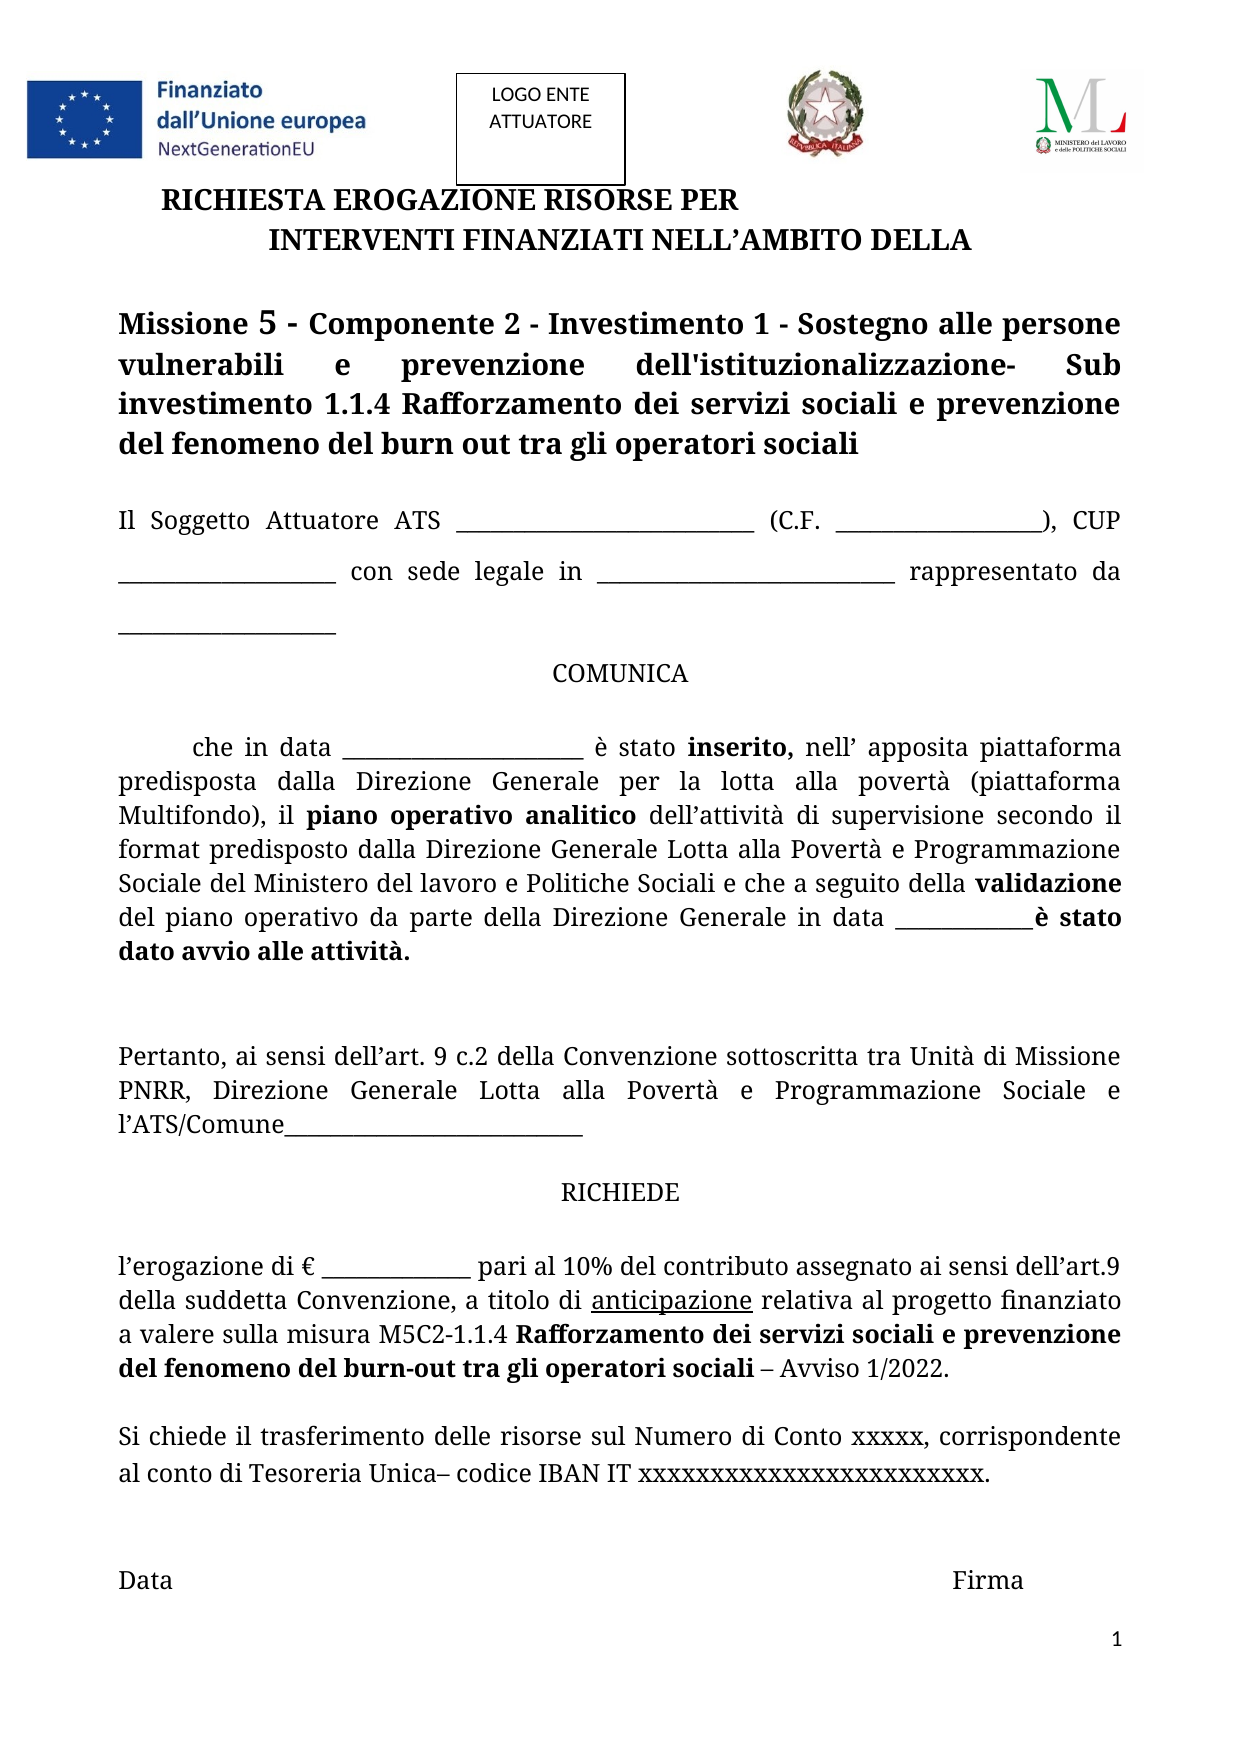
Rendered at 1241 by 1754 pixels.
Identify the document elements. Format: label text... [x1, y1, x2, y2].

text l’erogazione di € _____________ pari al 10% del contributo assegnato ai sensi dell’art.9 della suddetta Convenzione, a titolo di anticipazione relativa al progetto finanziato a valere sulla misura M5C2-1.1.4 Rafforzamento dei servizi sociali e prevenzione del fenomeno del burn-out tra gli operatori sociali – Avviso 1/2022. [118, 1248, 1122, 1384]
text COMUNICA [118, 656, 1122, 690]
text Pertanto, ai sensi dell’art. 9 c.2 della Convenzione sottoscritta tra Unità di Missione PNRR, Direzione Generale Lotta alla Povertà e Programmazione Sociale e l’ATS/Comune__________________________ [118, 1038, 1122, 1141]
text RICHIEDE [118, 1175, 1122, 1209]
picture [780, 65, 872, 163]
text RICHIESTA EROGAZIONE RISORSE PER INTERVENTI FINANZIATI NELL’AMBITO DELLA [118, 179, 1122, 259]
list che in data _____________________ è stato inserito, nell’ apposita piattaforma predisposta dalla Direzione Generale per la lotta alla povertà (piattaforma Multifondo), il piano operativo analitico dell’attività di supervisione secondo il format predisposto dalla Direzione Generale Lotta alla Povertà e Programmazione Sociale del Ministero del lavoro e Politiche Sociali e che a seguito della validazione del piano operativo da parte della Direzione Generale in data ____________è stato dato avvio alle attività. [118, 729, 1122, 968]
text Si chiede il trasferimento delle risorse sul Numero di Conto xxxxx, corrispondente al conto di Tesoreria Unica– codice IBAN IT xxxxxxxxxxxxxxxxxxxxxxxx. [118, 1419, 1122, 1489]
text Firma [657, 1562, 1122, 1596]
picture [1020, 69, 1145, 173]
text Il Soggetto Attuatore ATS __________________________ (C.F. __________________), CUP ___________________ con sede legale in __________________________ rappresentato da ___________________ [118, 503, 1122, 639]
picture [25, 71, 375, 161]
text Missione 5 - Componente 2 - Investimento 1 - Sostegno alle persone vulnerabili e prevenzione dell'istituzionalizzazione- Sub investimento 1.1.4 Rafforzamento dei servizi sociali e prevenzione del fenomeno del burn out tra gli operatori sociali [118, 298, 1122, 463]
text Data [118, 1562, 583, 1596]
